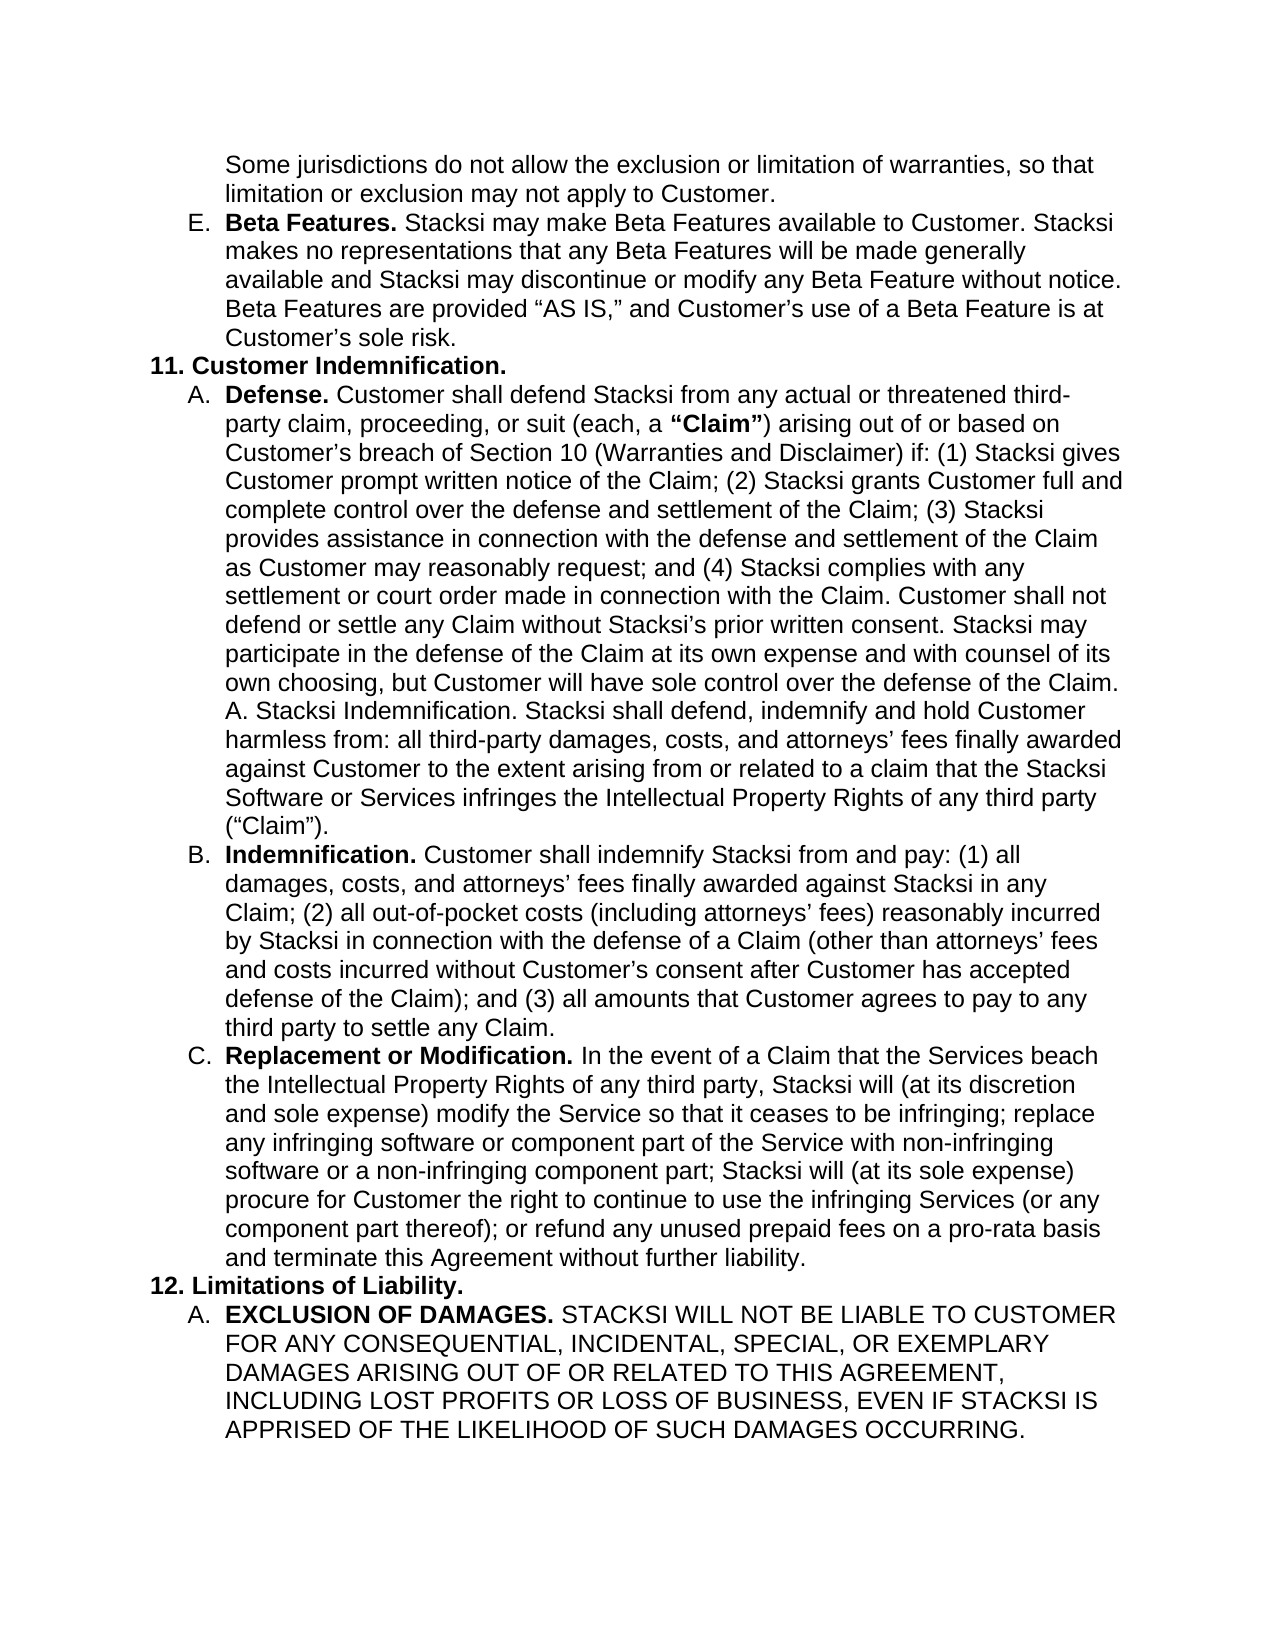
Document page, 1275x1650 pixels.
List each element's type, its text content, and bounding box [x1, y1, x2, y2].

list Beta Features. Stacksi may make Beta Features available to Customer. Stacksi makes no representations that any Beta Features will be made generally available and Stacksi may discontinue or modify any Beta Feature without notice. Beta Features are provided “AS IS,” and Customer’s use of a Beta Feature is at Customer’s sole risk. [187, 207, 1125, 351]
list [187, 150, 1125, 207]
list Defense. Customer shall defend Stacksi from any actual or threatened third-party claim, proceeding, or suit (each, a “Claim”) arising out of or based on Customer’s breach of Section 10 (Warranties and Disclaimer) if: (1) Stacksi gives Customer prompt written notice of the Claim; (2) Stacksi grants Customer full and complete control over the defense and settlement of the Claim; (3) Stacksi provides assistance in connection with the defense and settlement of the Claim as Customer may reasonably request; and (4) Stacksi complies with any settlement or court order made in connection with the Claim. Customer shall not defend or settle any Claim without Stacksi’s prior written consent. Stacksi may participate in the defense of the Claim at its own expense and with counsel of its own choosing, but Customer will have sole control over the defense of the Claim. A. Stacksi Indemnification. Stacksi shall defend, indemnify and hold Customer harmless from: all third-party damages, costs, and attorneys’ fees finally awarded against Customer to the extent arising from or related to a claim that the Stacksi Software or Services infringes the Intellectual Property Rights of any third party (“Claim”). [187, 380, 1125, 840]
list EXCLUSION OF DAMAGES. STACKSI WILL NOT BE LIABLE TO CUSTOMER FOR ANY CONSEQUENTIAL, INCIDENTAL, SPECIAL, OR EXEMPLARY DAMAGES ARISING OUT OF OR RELATED TO THIS AGREEMENT, INCLUDING LOST PROFITS OR LOSS OF BUSINESS, EVEN IF STACKSI IS APPRISED OF THE LIKELIHOOD OF SUCH DAMAGES OCCURRING. [187, 1300, 1125, 1444]
text 11. Customer Indemnification. [150, 351, 1125, 380]
list Replacement or Modification. In the event of a Claim that the Services beach the Intellectual Property Rights of any third party, Stacksi will (at its discretion and sole expense) modify the Service so that it ceases to be infringing; replace any infringing software or component part of the Service with non-infringing software or a non-infringing component part; Stacksi will (at its sole expense) procure for Customer the right to continue to use the infringing Services (or any component part thereof); or refund any unused prepaid fees on a pro-rata basis and terminate this Agreement without further liability. [187, 1041, 1125, 1271]
list Indemnification. Customer shall indemnify Stacksi from and pay: (1) all damages, costs, and attorneys’ fees finally awarded against Stacksi in any Claim; (2) all out-of-pocket costs (including attorneys’ fees) reasonably incurred by Stacksi in connection with the defense of a Claim (other than attorneys’ fees and costs incurred without Customer’s consent after Customer has accepted defense of the Claim); and (3) all amounts that Customer agrees to pay to any third party to settle any Claim. [187, 840, 1125, 1041]
text 12. Limitations of Liability. [150, 1271, 1125, 1300]
